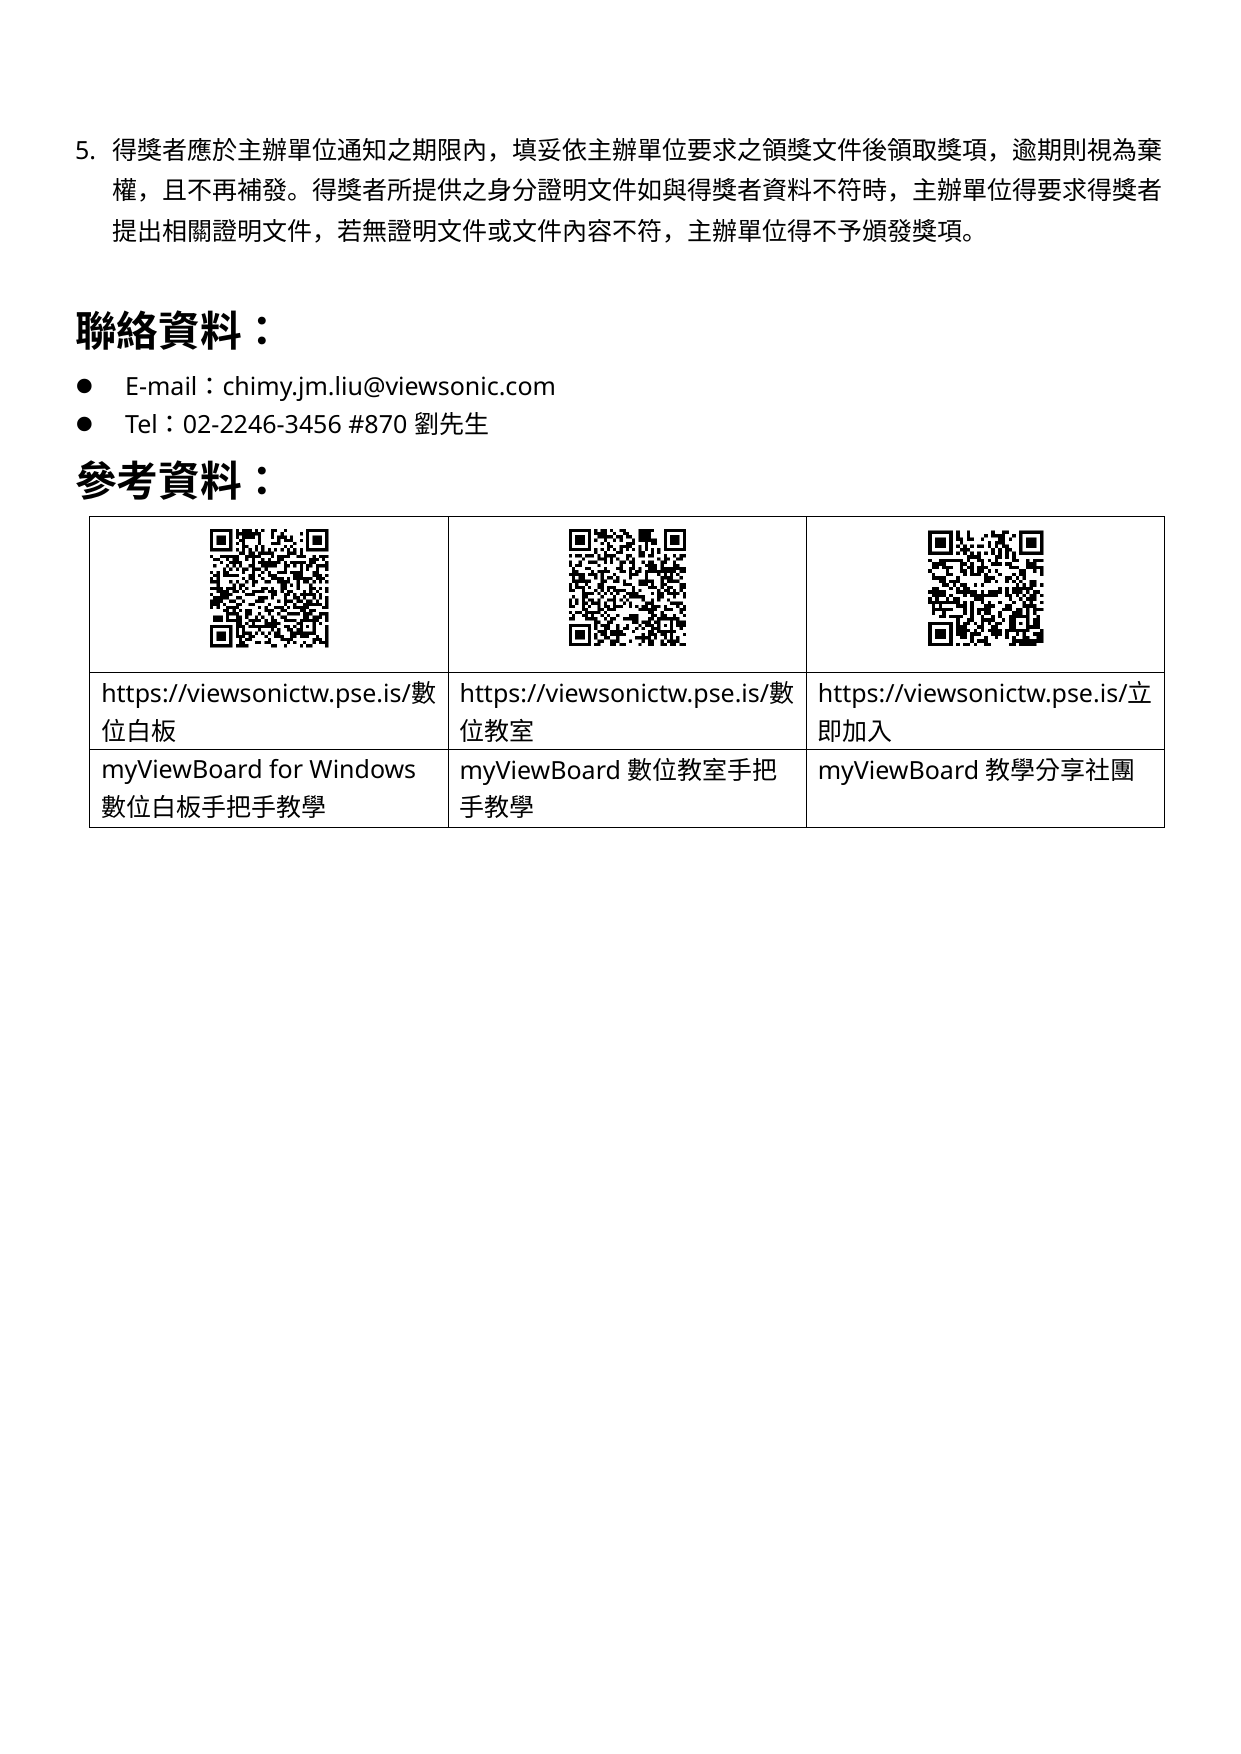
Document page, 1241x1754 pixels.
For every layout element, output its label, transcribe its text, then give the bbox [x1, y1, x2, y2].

table_cell https://viewsonictw.pse.is/數位白板 [90, 673, 448, 749]
text 聯絡資料： [75, 291, 1165, 366]
table_cell myViewBoard 教學分享社團 [807, 750, 1164, 827]
table_cell myViewBoard 數位教室手把手教學 [449, 750, 806, 827]
list Tel：02-2246-3456 #870 劉先生 [75, 403, 1165, 441]
picture [914, 517, 1057, 660]
table_cell https://viewsonictw.pse.is/數位教室 [449, 673, 806, 749]
picture [556, 517, 698, 658]
table_cell myViewBoard for Windows 數位白板手把手教學 [90, 750, 448, 827]
table_header [90, 517, 448, 672]
list E-mail：chimy.jm.liu@viewsonic.com [75, 366, 1165, 403]
picture [197, 517, 340, 660]
table_cell https://viewsonictw.pse.is/立即加入 [807, 673, 1164, 749]
text 參考資料： [75, 441, 1165, 516]
table_header [807, 517, 1164, 672]
list 得獎者應於主辦單位通知之期限內，填妥依主辦單位要求之領獎文件後領取獎項，逾期則視為棄權，且不再補發。得獎者所提供之身分證明文件如與得獎者資料不符時，主辦單位得要求得獎者提出相關證明文件，若無證明文件或文件內容不符，主辦單位得不予頒發獎項。 [75, 130, 1165, 248]
table_header [449, 517, 806, 672]
